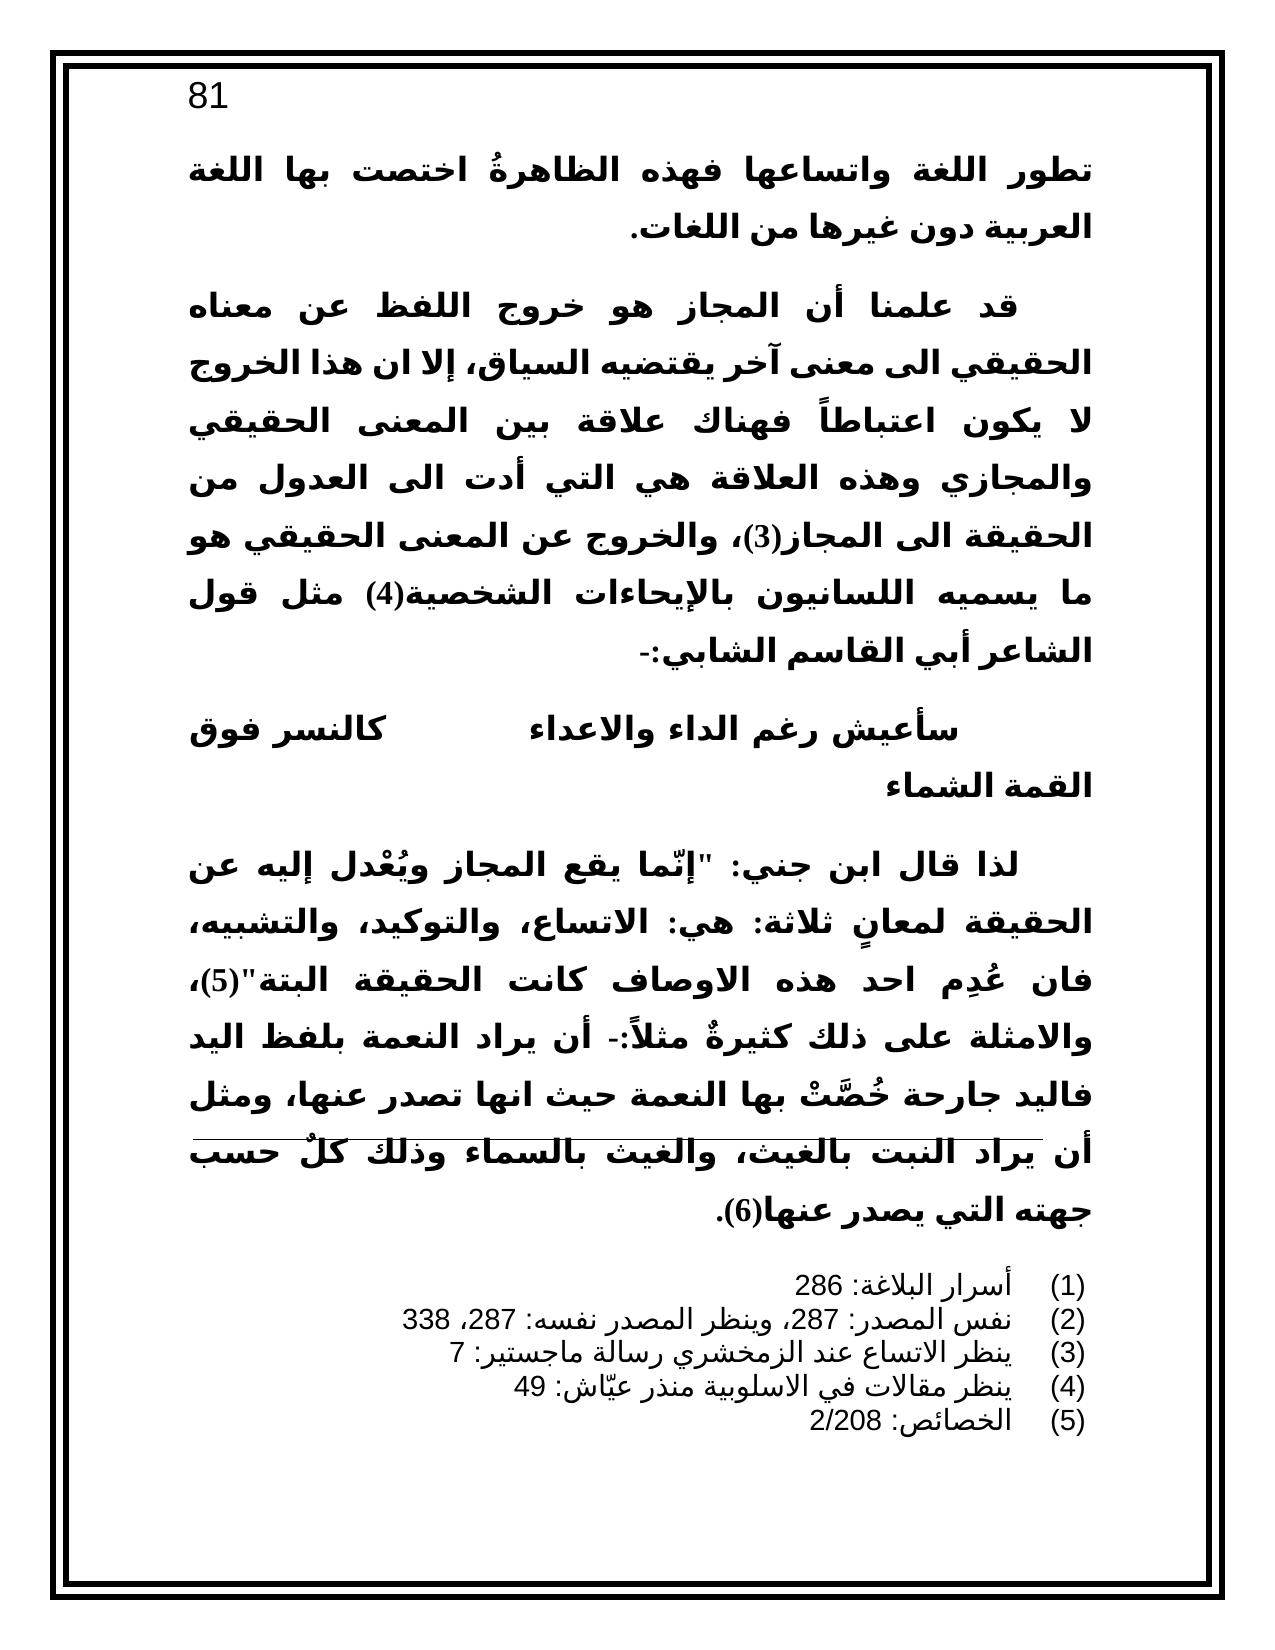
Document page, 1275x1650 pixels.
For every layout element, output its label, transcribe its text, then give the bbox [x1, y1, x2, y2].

text لذا قال ابن جني: "إنّما يقع المجاز ويُعْدل إليه عن الحقيقة لمعانٍ ثلاثة: هي: الاتساع، والتوكيد، والتشبيه، فان عُدِم احد هذه الاوصاف كانت الحقيقة البتة"(5)، والامثلة على ذلك كثيرةٌ مثلاً:- أن يراد النعمة بلفظ اليد فاليد جارحة خُصَّتْ بها النعمة حيث انها تصدر عنها، ومثل أن يراد النبت بالغيث، والغيث بالسماء وذلك كلٌ حسب جهته التي يصدر عنها(6). [187, 845, 1093, 1228]
text قد علمنا أن المجاز هو خروج اللفظ عن معناه الحقيقي الى معنى آخر يقتضيه السياق، إلا ان هذا الخروج لا يكون اعتباطاً فهناك علاقة بين المعنى الحقيقي والمجازي وهذه العلاقة هي التي أدت الى العدول من الحقيقة الى المجاز(3)، والخروج عن المعنى الحقيقي هو ما يسميه اللسانيون بالإيحاءات الشخصية(4) مثل قول الشاعر أبي القاسم الشابي:- [187, 286, 1093, 669]
list ينظر مقالات في الاسلوبية منذر عيّاش: 49 [187, 1369, 1050, 1402]
text سأعيش رغم الداء والاعداء كالنسر فوق القمة الشماء [187, 709, 1093, 805]
list الخصائص: 2/208 [187, 1402, 1050, 1436]
list ينظر الاتساع عند الزمخشري رسالة ماجستير: 7 [187, 1335, 1050, 1369]
list أسرار البلاغة: 286 [187, 1268, 1050, 1302]
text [187, 150, 1093, 246]
list نفس المصدر: 287، وينظر المصدر نفسه: 287، 338 [187, 1302, 1050, 1335]
